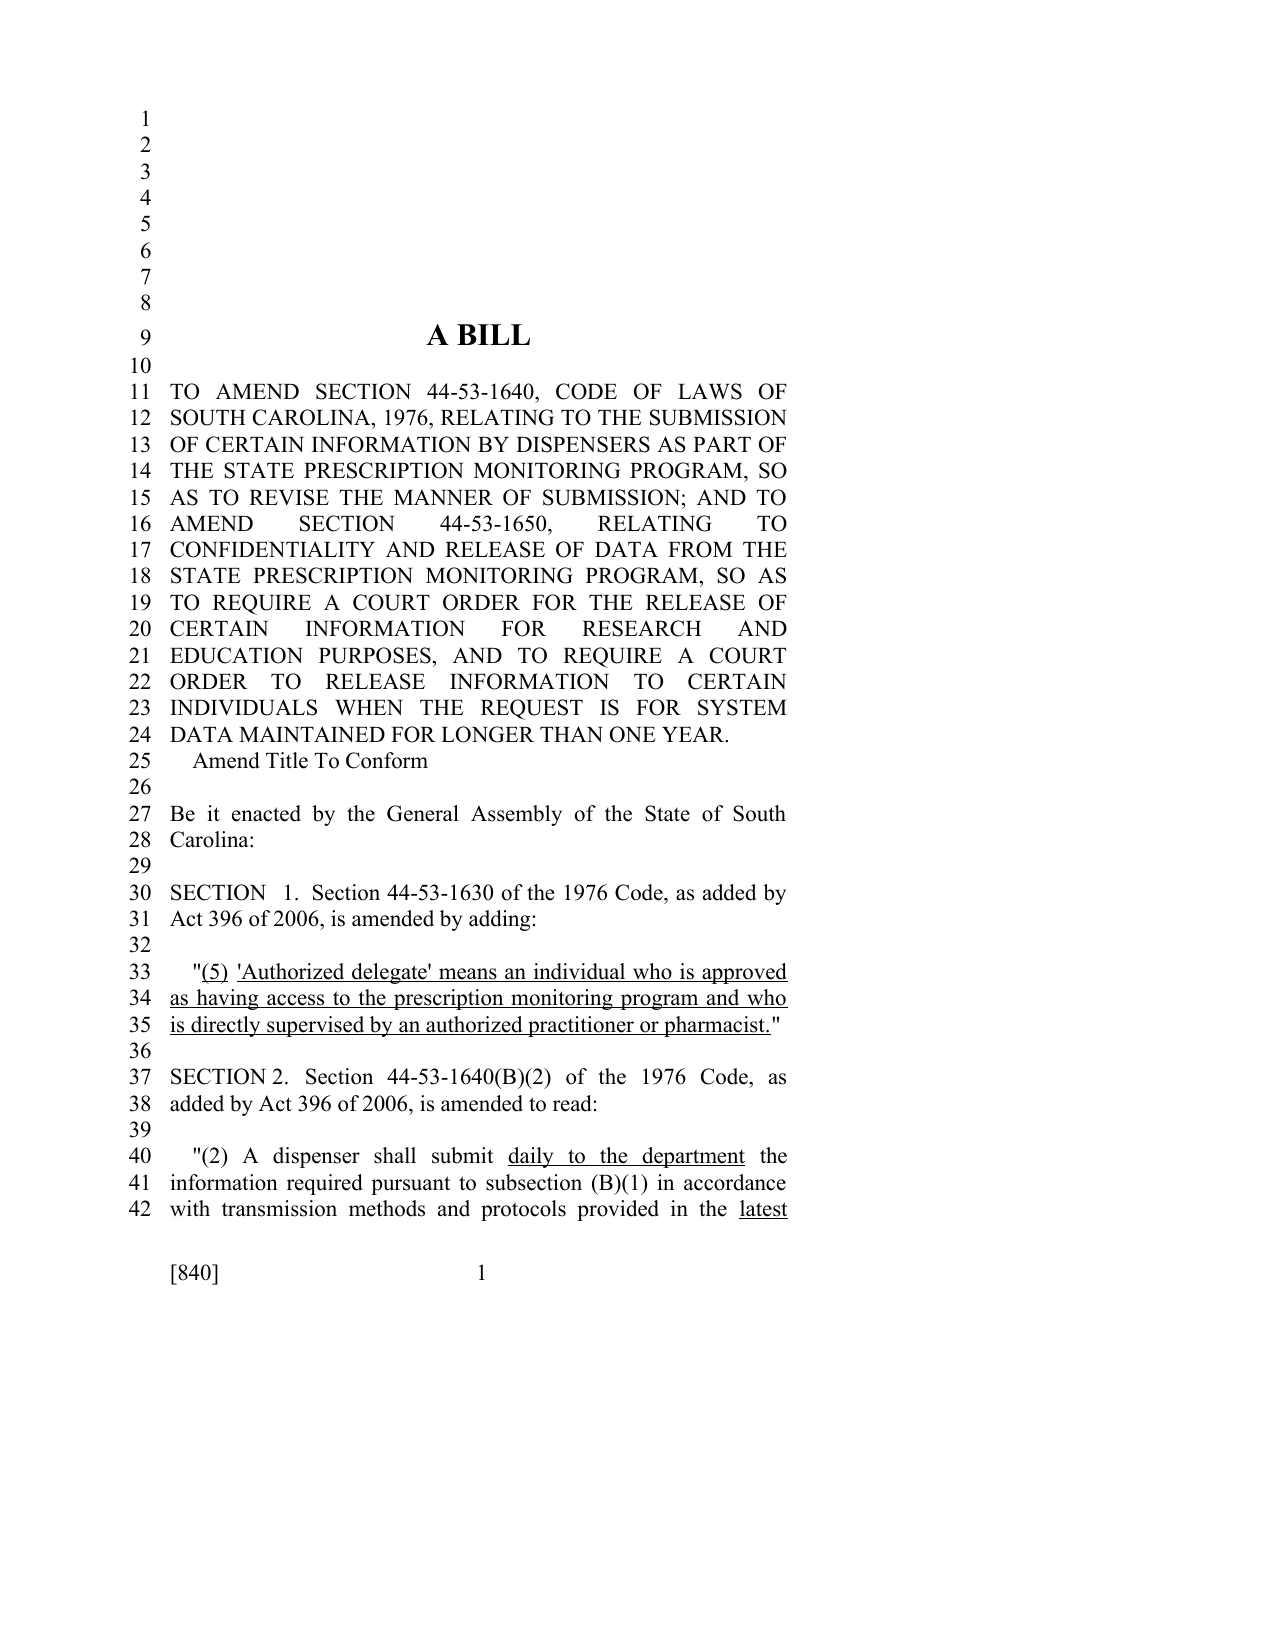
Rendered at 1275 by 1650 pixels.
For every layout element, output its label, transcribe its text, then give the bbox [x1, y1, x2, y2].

text "(5) 'Authorized delegate' means an individual who is approved as having access to the prescription monitoring program and who is directly supervised by an authorized practitioner or pharmacist." [169, 1008, 787, 1037]
text Be it enacted by the General Assembly of the State of South Carolina: [169, 800, 787, 852]
text SECTION 2. Section 44-53-1640(B)(2) of the 1976 Code, as added by Act 396 of 2006, is amended to read: [169, 1063, 787, 1116]
text "(5) 'Authorized delegate' means an individual who is approved as having access to the prescription monitoring program and who is directly supervised by an authorized practitioner or pharmacist." [169, 958, 787, 1007]
text SECTION 1. Section 44-53-1630 of the 1976 Code, as added by Act 396 of 2006, is amended by adding: [169, 879, 787, 932]
text TO AMEND SECTION 44-53-1640, CODE OF LAWS OF SOUTH CAROLINA, 1976, RELATING TO THE SUBMISSION OF CERTAIN INFORMATION BY DISPENSERS AS PART OF THE STATE PRESCRIPTION MONITORING PROGRAM, SO AS TO REVISE THE MANNER OF SUBMISSION; AND TO AMEND SECTION 44-53-1650, RELATING TO CONFIDENTIALITY AND RELEASE OF DATA FROM THE STATE PRESCRIPTION MONITORING PROGRAM, SO AS TO REQUIRE A COURT ORDER FOR THE RELEASE OF CERTAIN INFORMATION FOR RESEARCH AND EDUCATION PURPOSES, AND TO REQUIRE A COURT ORDER TO RELEASE INFORMATION TO CERTAIN INDIVIDUALS WHEN THE REQUEST IS FOR SYSTEM DATA MAINTAINED FOR LONGER THAN ONE YEAR. [169, 378, 787, 747]
text A BILL [169, 316, 787, 352]
text Amend Title To Conform [169, 747, 787, 773]
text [169, 1142, 787, 1221]
